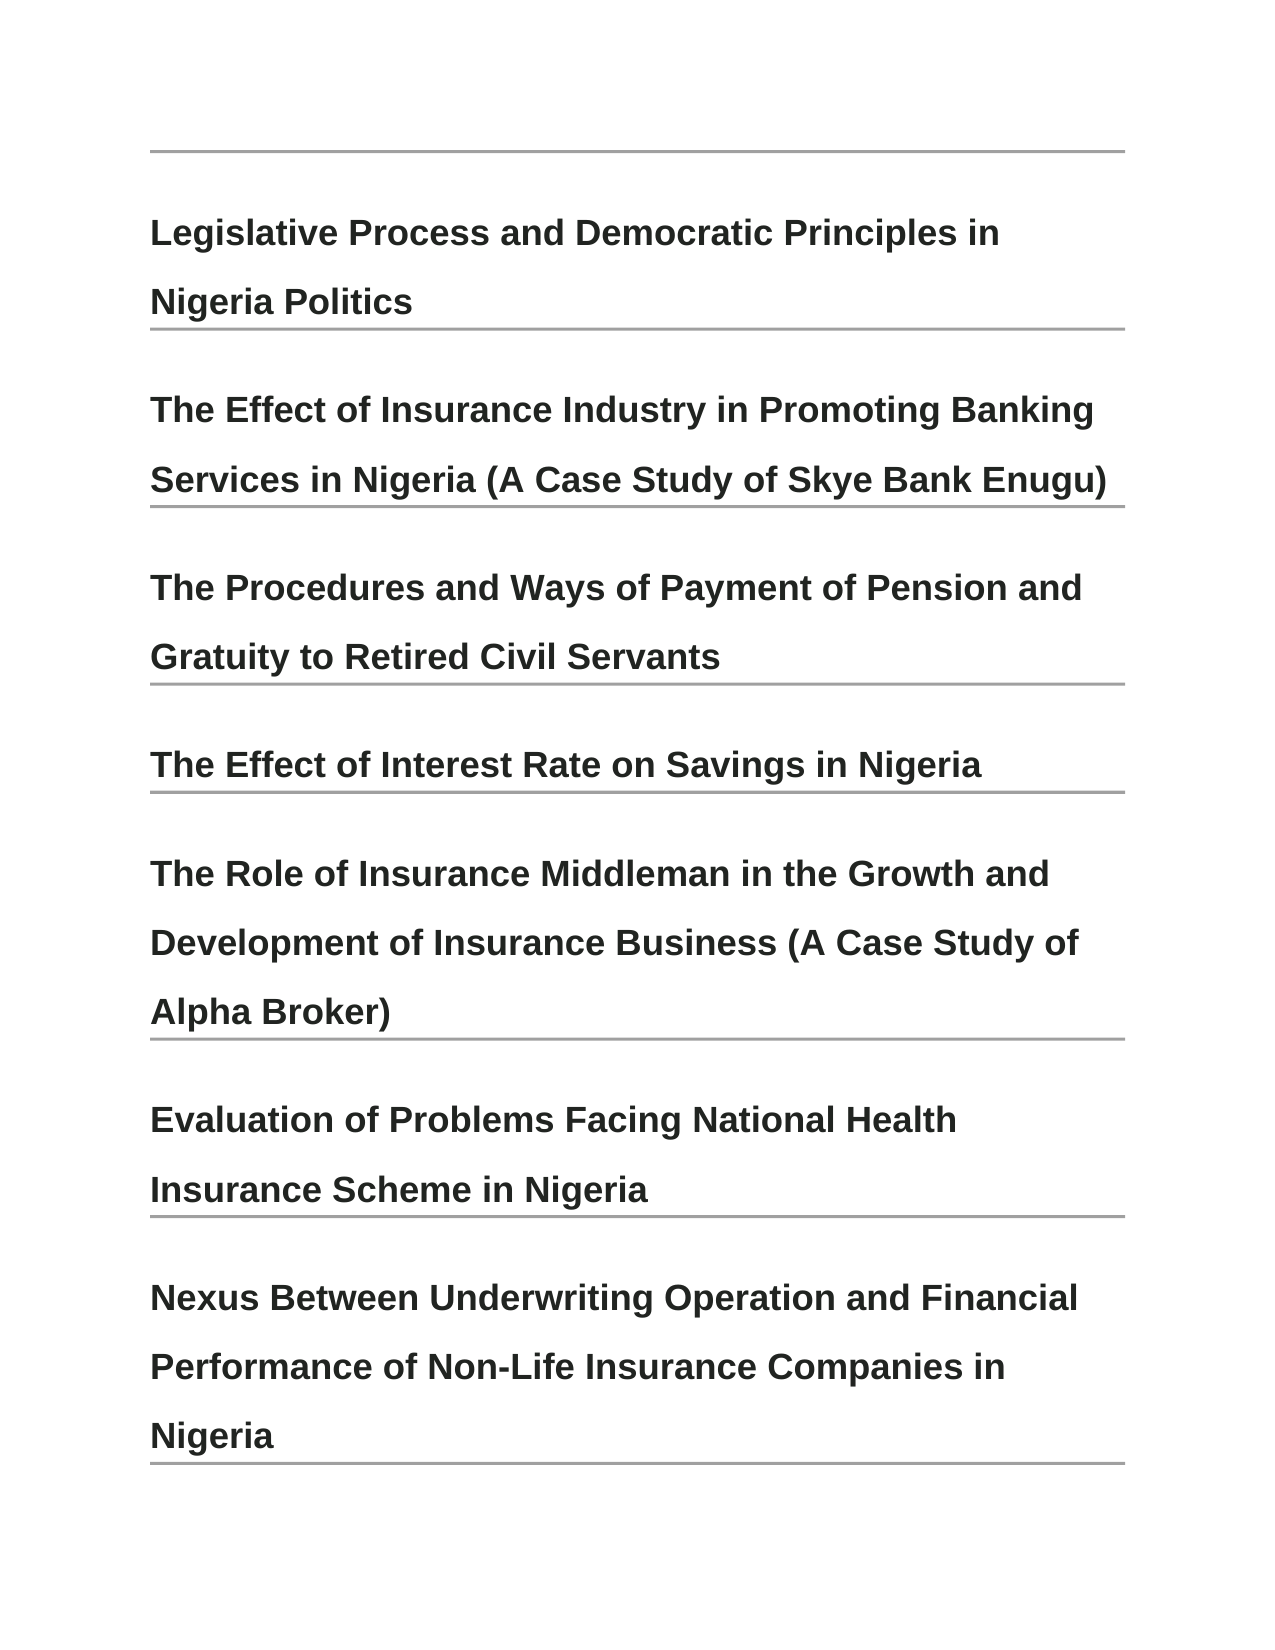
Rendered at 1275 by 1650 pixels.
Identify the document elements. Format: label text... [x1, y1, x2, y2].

text Nexus Between Underwriting Operation and Financial Performance of Non-Life Insurance Companies in Nigeria [150, 1249, 1125, 1457]
text The Role of Insurance Middleman in the Growth and Development of Insurance Business (A Case Study of Alpha Broker) [150, 824, 1125, 1032]
text The Procedures and Ways of Payment of Pension and Gratuity to Retired Civil Servants [150, 539, 1125, 677]
text Evaluation of Problems Facing National Health Insurance Scheme in Nigeria [150, 1071, 1125, 1210]
text The Effect of Interest Rate on Savings in Nigeria [150, 716, 1125, 786]
text The Effect of Insurance Industry in Promoting Banking Services in Nigeria (A Case Study of Skye Bank Enugu) [150, 361, 1125, 500]
text Legislative Process and Democratic Principles in Nigeria Politics [150, 184, 1125, 322]
